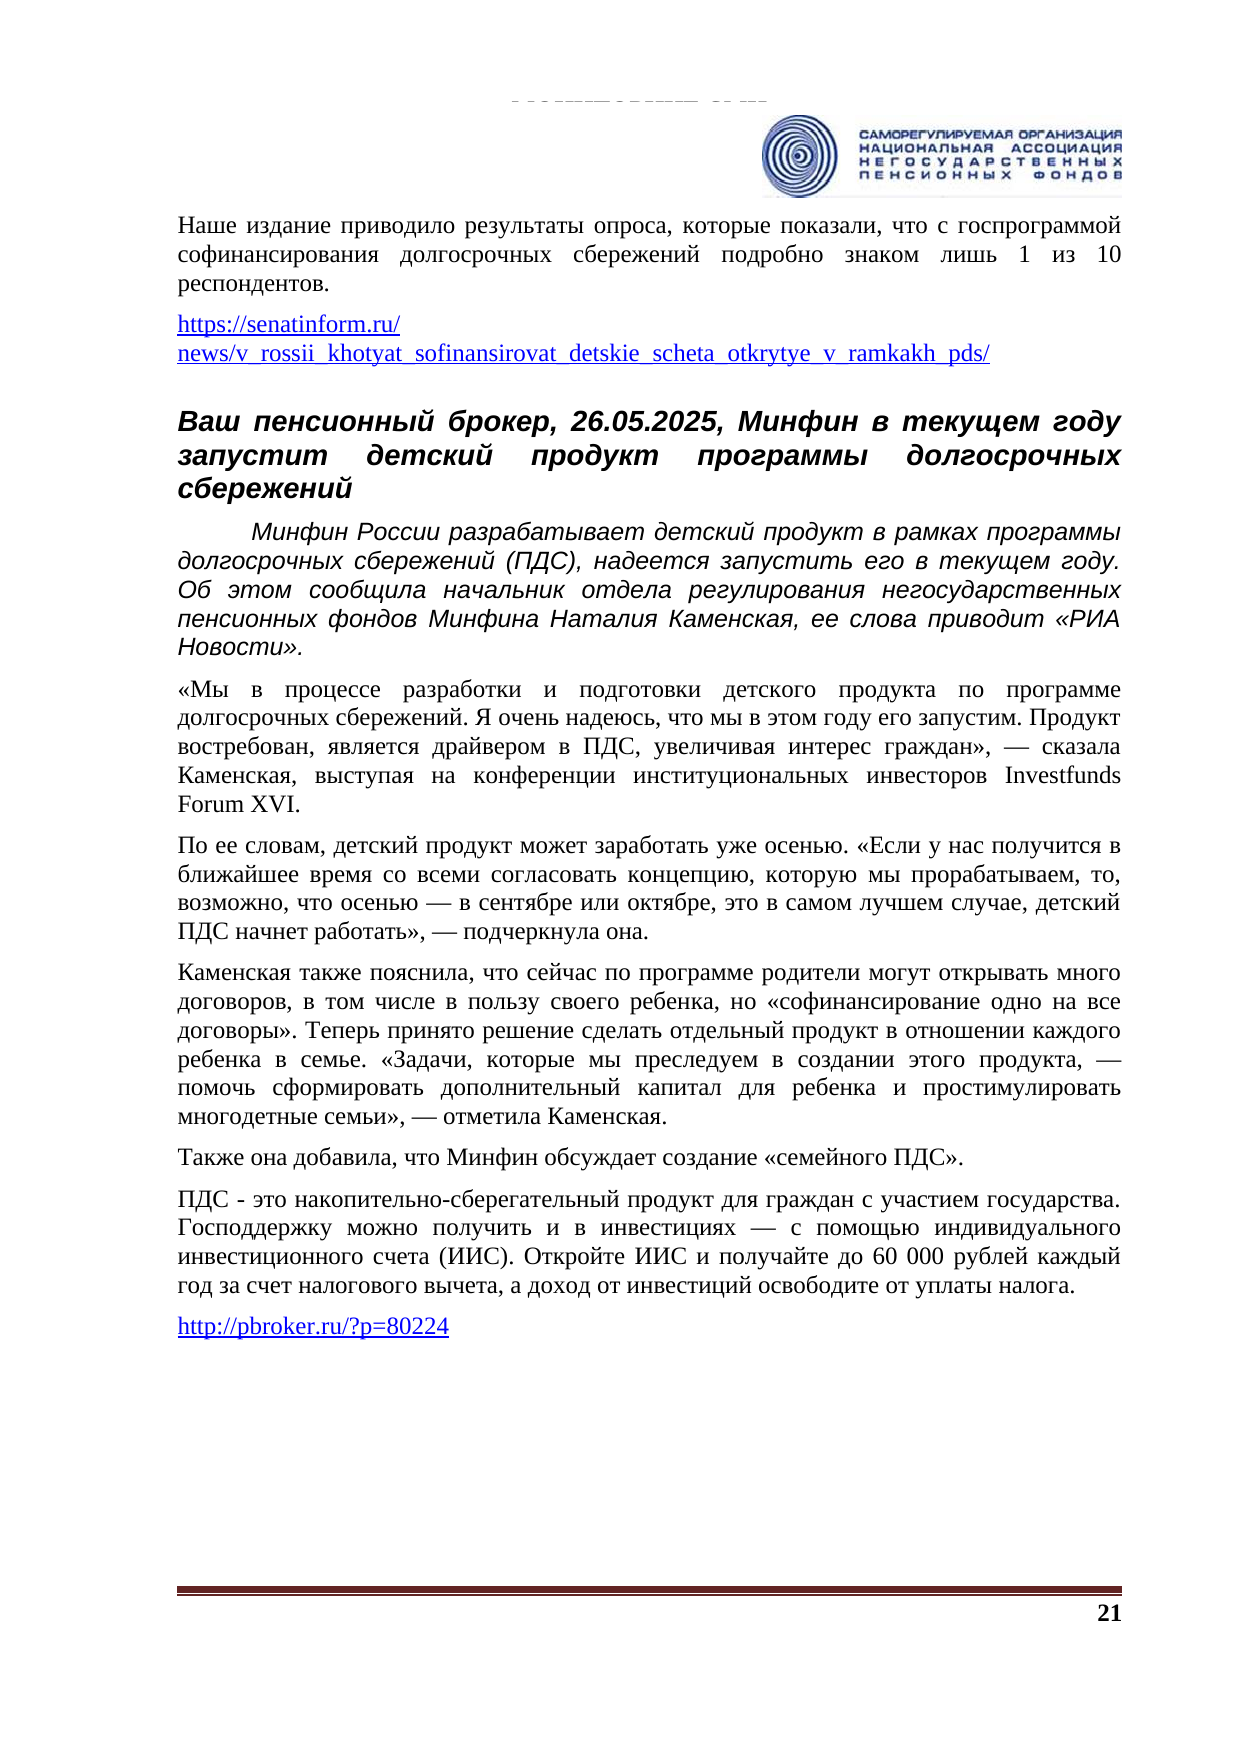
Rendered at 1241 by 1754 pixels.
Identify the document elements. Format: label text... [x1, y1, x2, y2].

text Каменская также пояснила, что сейчас по программе родители могут открывать много договоров, в том числе в пользу своего ребенка, но «софинансирование одно на все договоры». Теперь принято решение сделать отдельный продукт в отношении каждого ребенка в семье. «Задачи, которые мы преследуем в создании этого продукта, — помочь сформировать дополнительный капитал для ребенка и простимулировать многодетные семьи», — отметила Каменская. [177, 957, 1122, 1130]
subtitle Минфин России разрабатывает детский продукт в рамках программы долгосрочных сбережений (ПДС), надеется запустить его в текущем году. Об этом сообщила начальник отдела регулирования негосударственных пенсионных фондов Минфина Наталия Каменская, ее слова приводит «РИА Новости». [177, 517, 1122, 661]
text http://pbroker.ru/?p=80224 [177, 1311, 1122, 1340]
text Наше издание приводило результаты опроса, которые показали, что с госпрограммой софинансирования долгосрочных сбережений подробно знаком лишь 1 из 10 респондентов. [177, 211, 1122, 297]
picture [762, 115, 1122, 198]
text ПДС - это накопительно-сберегательный продукт для граждан с участием государства. Господдержку можно получить и в инвестициях — с помощью индивидуального инвестиционного счета (ИИС). Откройте ИИС и получайте до 60 000 рублей каждый год за счет налогового вычета, а доход от инвестиций освободите от уплаты налога. [177, 1184, 1122, 1299]
text https://senatinform.ru/news/v_rossii_khotyat_sofinansirovat_detskie_scheta_otkrytye_v_ramkakh_pds/ [177, 309, 1122, 367]
text По ее словам, детский продукт может заработать уже осенью. «Если у нас получится в ближайшее время со всеми согласовать концепцию, которую мы прорабатываем, то, возможно, что осенью — в сентябре или октябре, это в самом лучшем случае, детский ПДС начнет работать», — подчеркнула она. [177, 830, 1122, 945]
subtitle Ваш пенсионный брокер, 26.05.2025, Минфин в текущем году запустит детский продукт программы долгосрочных сбережений [177, 404, 1122, 505]
text «Мы в процессе разработки и подготовки детского продукта по программе долгосрочных сбережений. Я очень надеюсь, что мы в этом году его запустим. Продукт востребован, является драйвером в ПДС, увеличивая интерес граждан», — сказала Каменская, выступая на конференции институциональных инвесторов Investfunds Forum XVI. [177, 674, 1122, 817]
text Также она добавила, что Минфин обсуждает создание «семейного ПДС». [177, 1142, 1122, 1171]
